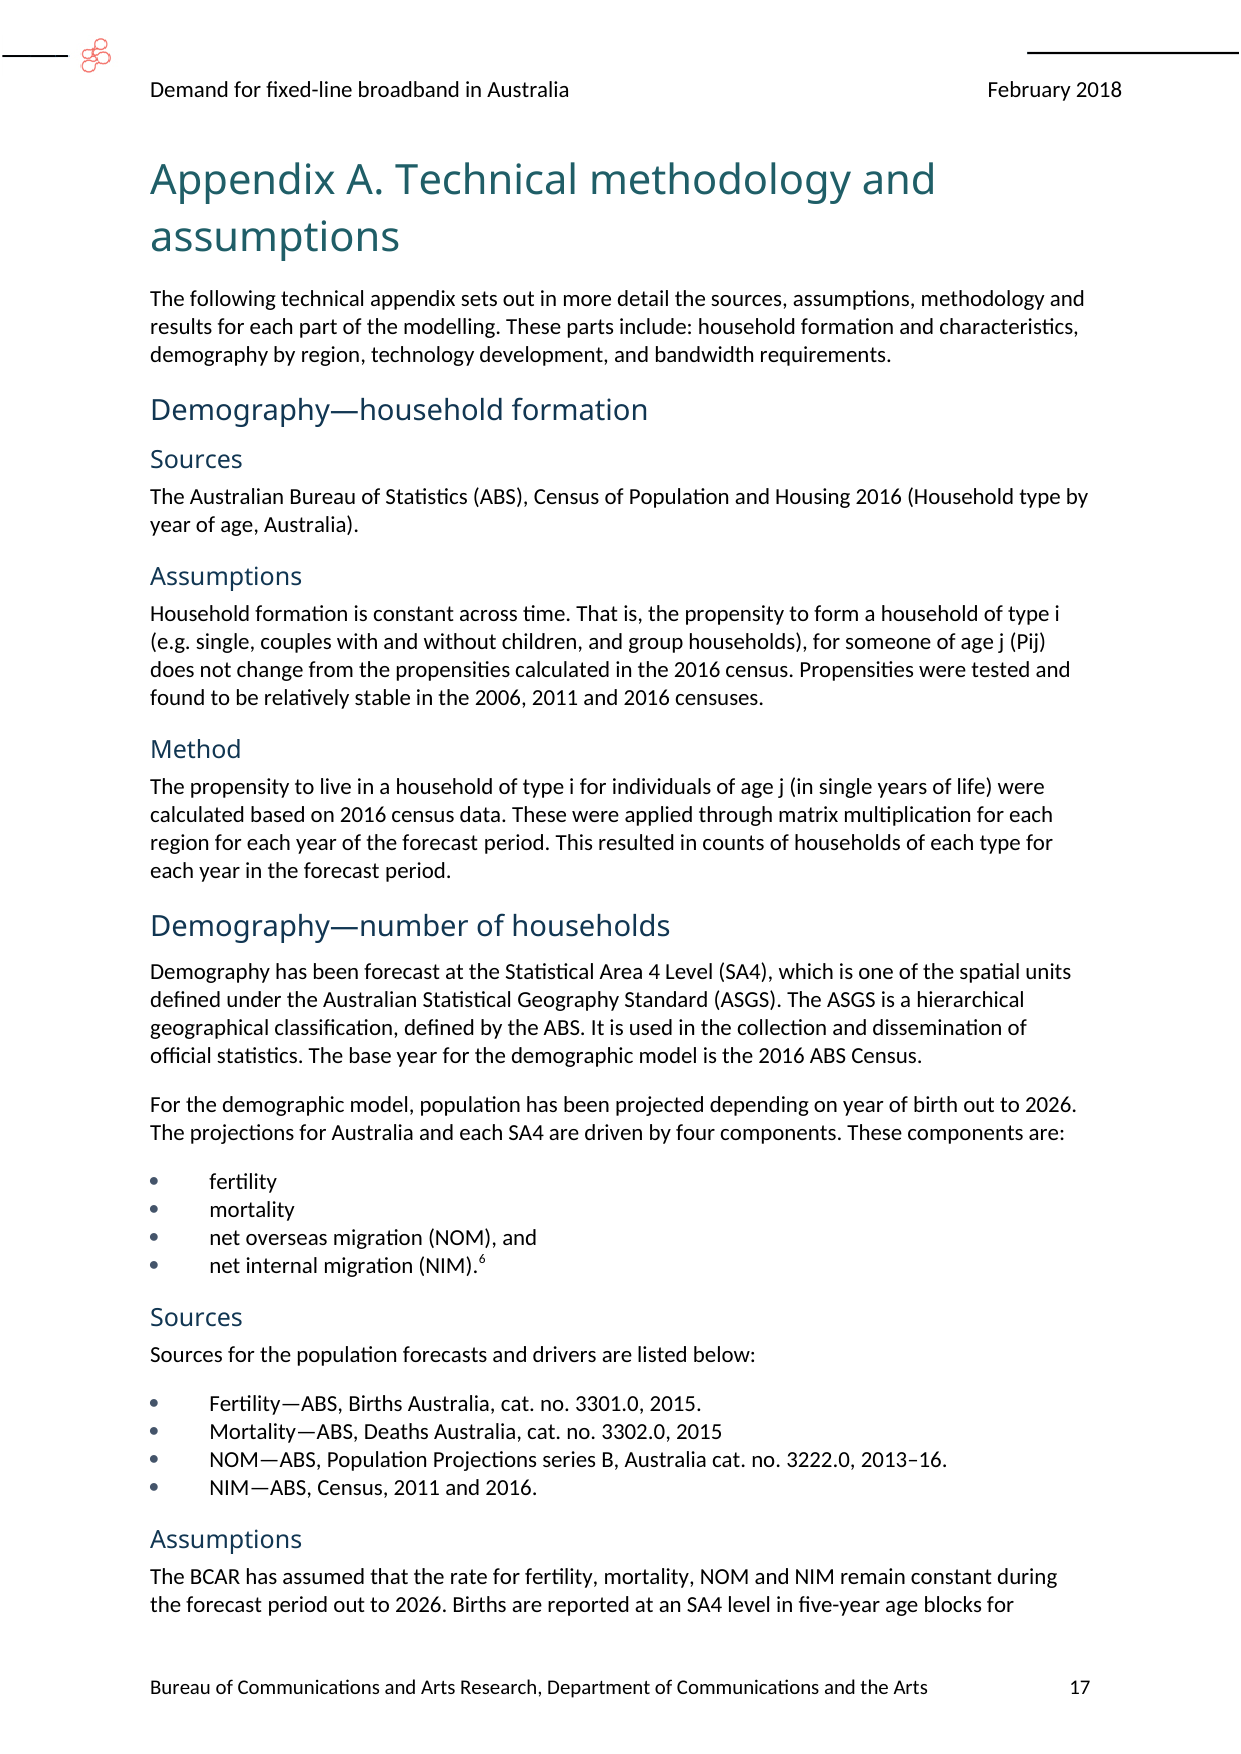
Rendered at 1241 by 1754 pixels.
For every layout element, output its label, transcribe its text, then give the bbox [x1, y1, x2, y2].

text net overseas migration (NOM), and [150, 1223, 1090, 1251]
subtitle Assumptions [150, 1522, 1090, 1556]
text NIM—ABS, Census, 2011 and 2016. [150, 1473, 1090, 1501]
text Demography has been forecast at the Statistical Area 4 Level (SA4), which is one of the spatial units defined under the Australian Statistical Geography Standard (ASGS). The ASGS is a hierarchical geographical classification, defined by the ABS. It is used in the collection and dissemination of official statistics. The base year for the demographic model is the 2016 ABS Census. [150, 957, 1090, 1069]
text net internal migration (NIM). [150, 1251, 1090, 1279]
text The propensity to live in a household of type i for individuals of age j (in single years of life) were calculated based on 2016 census data. These were applied through matrix multiplication for each region for each year of the forecast period. This resulted in counts of households of each type for each year in the forecast period. [150, 772, 1090, 884]
subtitle Sources [150, 441, 1090, 476]
text The Australian Bureau of Statistics (ABS), Census of Population and Housing 2016 (Household type by year of age, Australia). [150, 482, 1090, 538]
subtitle Demography—number of households [150, 905, 1090, 945]
text mortality [150, 1195, 1090, 1223]
text Household formation is constant across time. That is, the propensity to form a household of type i (e.g. single, couples with and without children, and group households), for someone of age j (Pij) does not change from the propensities calculated in the 2016 census. Propensities were tested and found to be relatively stable in the 2006, 2011 and 2016 censuses. [150, 599, 1090, 711]
text fertility [150, 1167, 1090, 1195]
picture [2, 35, 1241, 76]
text Fertility—ABS, Births Australia, cat. no. 3301.0, 2015. [150, 1389, 1090, 1417]
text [150, 1562, 1090, 1618]
text For the demographic model, population has been projected depending on year of birth out to 2026. The projections for Australia and each SA4 are driven by four components. These components are: [150, 1090, 1090, 1146]
text NOM—ABS, Population Projections series B, Australia cat. no. 3222.0, 2013–16. [150, 1445, 1090, 1473]
subtitle Assumptions [150, 559, 1090, 593]
text Mortality—ABS, Deaths Australia, cat. no. 3302.0, 2015 [150, 1417, 1090, 1445]
subtitle Appendix A. Technical methodology and assumptions [150, 150, 1090, 263]
text The following technical appendix sets out in more detail the sources, assumptions, methodology and results for each part of the modelling. These parts include: household formation and characteristics, demography by region, technology development, and bandwidth requirements. [150, 284, 1090, 368]
subtitle Sources [150, 1300, 1090, 1334]
subtitle Method [150, 732, 1090, 766]
subtitle Demography—household formation [150, 389, 1090, 429]
text Sources for the population forecasts and drivers are listed below: [150, 1340, 1090, 1368]
